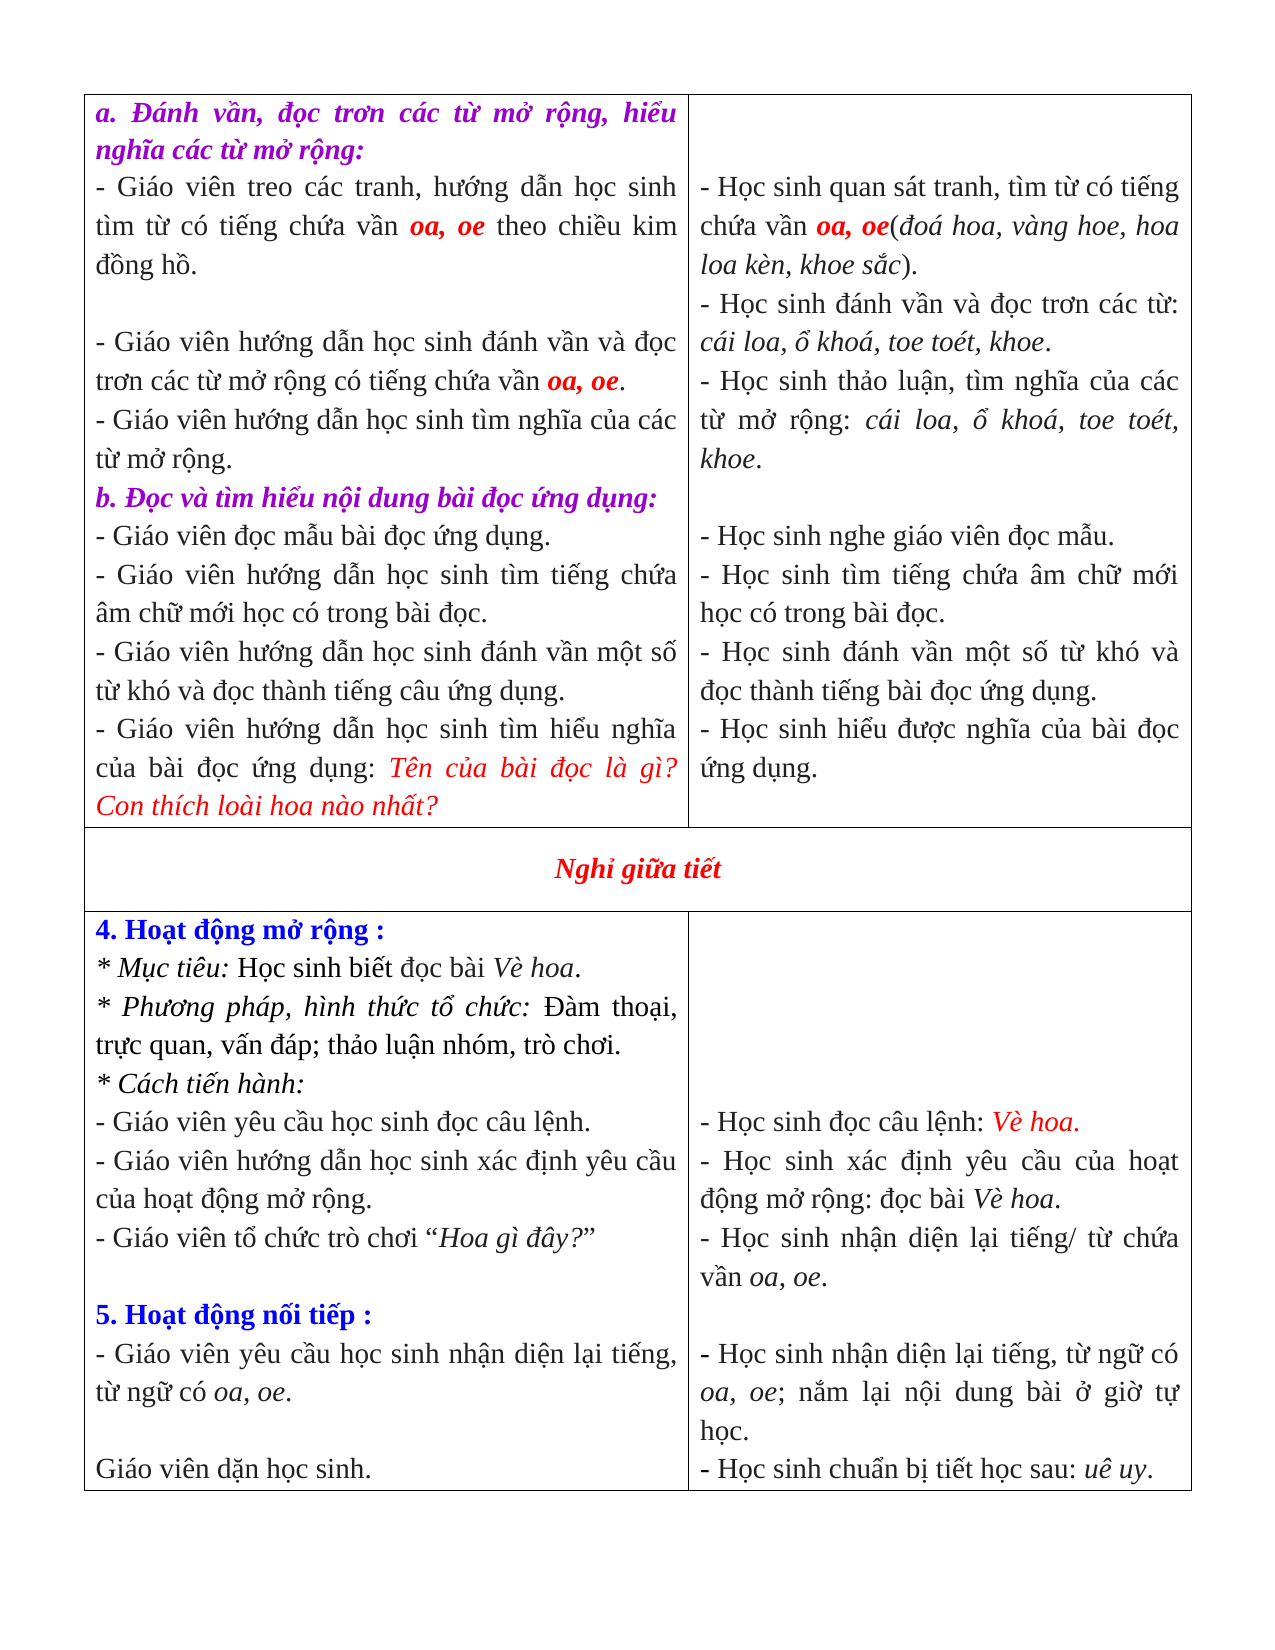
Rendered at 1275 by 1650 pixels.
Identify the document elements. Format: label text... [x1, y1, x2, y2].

table_cell [689, 95, 1191, 169]
table_cell b. Đọc và tìm hiểu nội dung bài đọc ứng dụng: - Giáo viên đọc mẫu bài đọc ứng dụng. - Giáo viên hướng dẫn học sinh tìm tiếng chứa âm chữ mới học có trong bài đọc. - Giáo viên hướng dẫn học sinh đánh vần một số từ khó và đọc thành tiếng câu ứng dụng. - Giáo viên hướng dẫn học sinh tìm hiểu nghĩa của bài đọc ứng dụng: Tên của bài đọc là gì? Con thích loài hoa nào nhất? [85, 480, 688, 827]
table_cell - Học sinh nhận diện lại tiếng, từ ngữ có oa, oe; nắm lại nội dung bài ở giờ tự học. - Học sinh chuẩn bị tiết học sau: uê uy. [689, 1297, 1191, 1490]
table_cell - Giáo viên yêu cầu học sinh đọc câu lệnh. - Giáo viên hướng dẫn học sinh xác định yêu cầu của hoạt động mở rộng. - Giáo viên tổ chức trò chơi “Hoa gì đây?” [85, 1105, 688, 1297]
table_cell 5. Hoạt động nối tiếp : - Giáo viên yêu cầu học sinh nhận diện lại tiếng, từ ngữ có oa, oe. Giáo viên dặn học sinh. [85, 1297, 688, 1490]
table_cell [689, 912, 1191, 1104]
table_cell Nghỉ giữa tiết [85, 828, 1191, 911]
table_cell 4. Hoạt động mở rộng : * Mục tiêu: Học sinh biết đọc bài Vè hoa. * Phương pháp, hình thức tổ chức: Đàm thoại, trực quan, vấn đáp; thảo luận nhóm, trò chơi. * Cách tiến hành: [85, 912, 688, 1104]
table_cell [85, 95, 688, 169]
table_cell - Giáo viên treo các tranh, hướng dẫn học sinh tìm từ có tiếng chứa vần oa, oe theo chiều kim đồng hồ. - Giáo viên hướng dẫn học sinh đánh vần và đọc trơn các từ mở rộng có tiếng chứa vần oa, oe. - Giáo viên hướng dẫn học sinh tìm nghĩa của các từ mở rộng. [85, 169, 688, 480]
table_cell - Học sinh quan sát tranh, tìm từ có tiếng chứa vần oa, oe(đoá hoa, vàng hoe, hoa loa kèn, khoe sắc). - Học sinh đánh vần và đọc trơn các từ: cái loa, ổ khoá, toe toét, khoe. - Học sinh thảo luận, tìm nghĩa của các từ mở rộng: cái loa, ổ khoá, toe toét, khoe. [689, 169, 1191, 480]
table_cell - Học sinh đọc câu lệnh: Vè hoa. - Học sinh xác định yêu cầu của hoạt động mở rộng: đọc bài Vè hoa. - Học sinh nhận diện lại tiếng/ từ chứa vần oa, oe. [689, 1105, 1191, 1297]
table_cell - Học sinh nghe giáo viên đọc mẫu. - Học sinh tìm tiếng chứa âm chữ mới học có trong bài đọc. - Học sinh đánh vần một số từ khó và đọc thành tiếng bài đọc ứng dụng. - Học sinh hiểu được nghĩa của bài đọc ứng dụng. [689, 480, 1191, 827]
